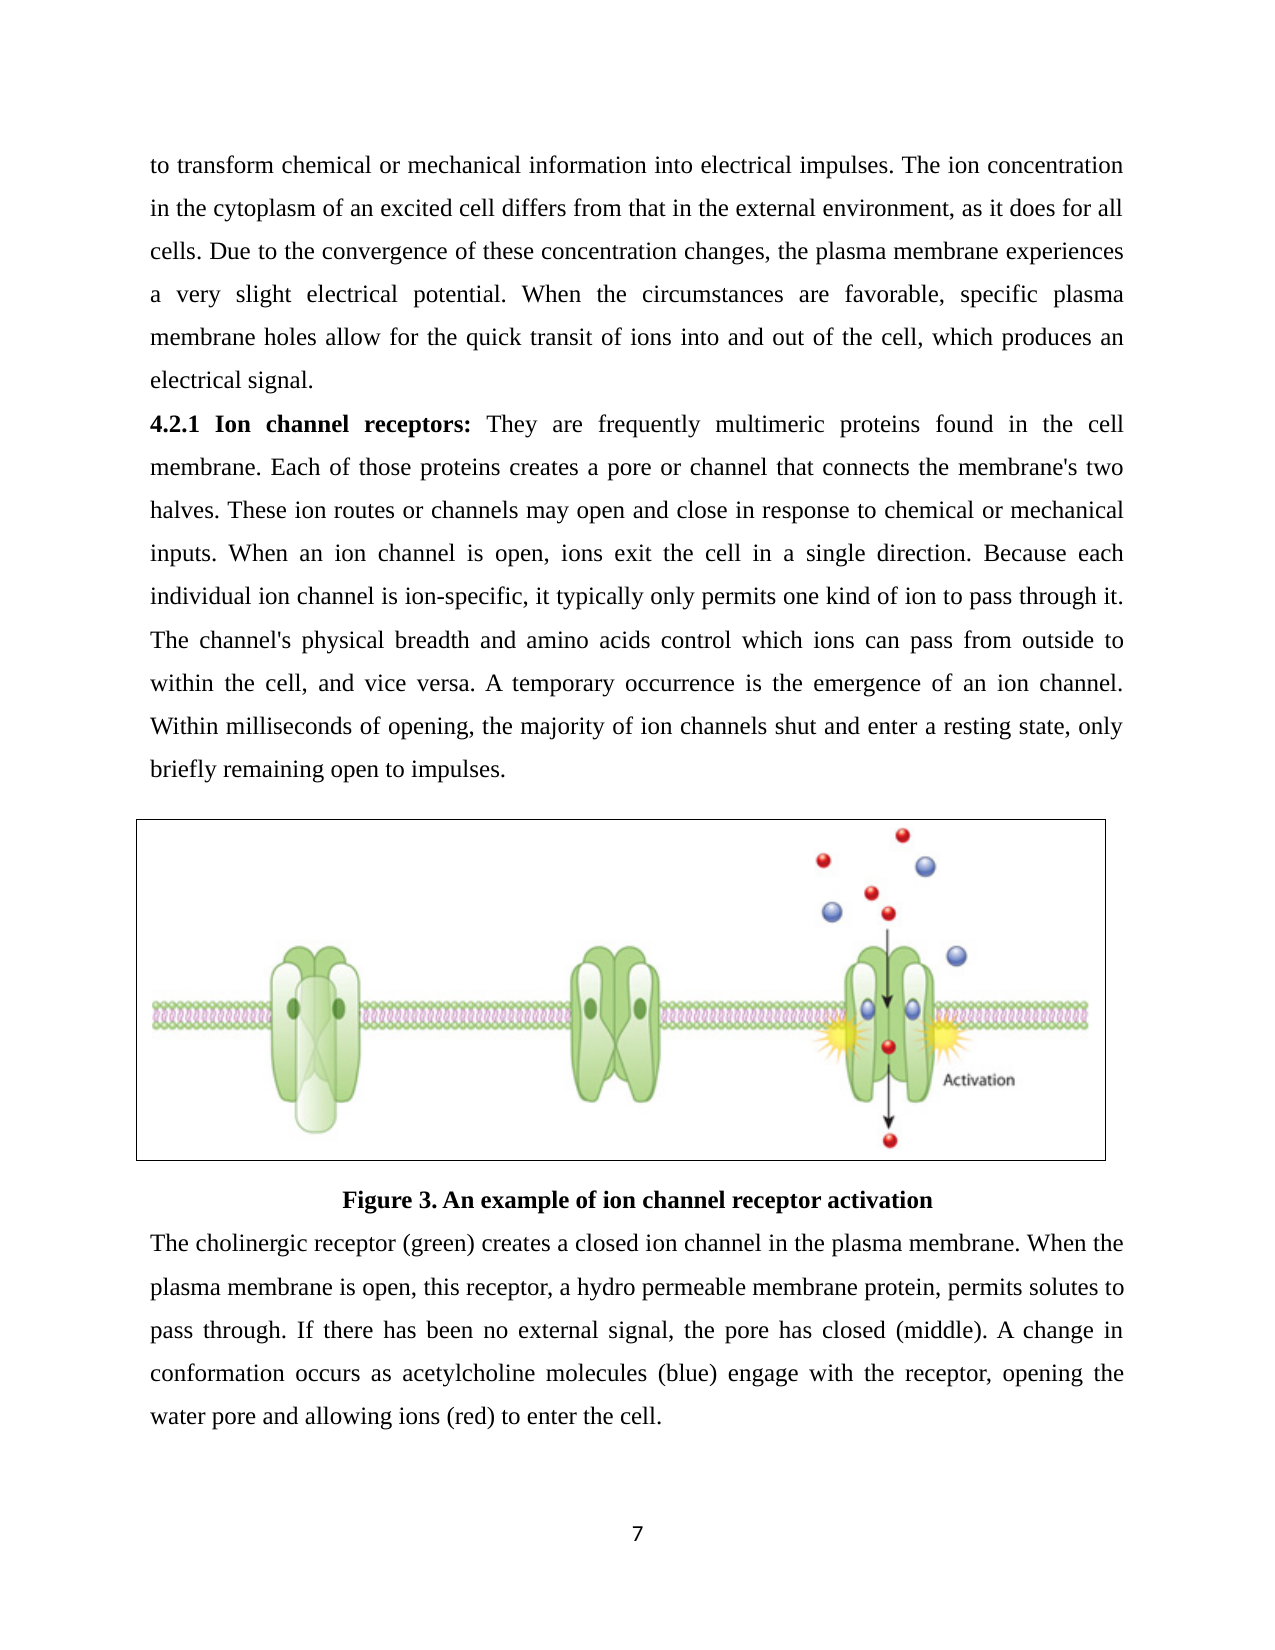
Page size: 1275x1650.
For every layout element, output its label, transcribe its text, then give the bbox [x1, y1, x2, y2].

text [150, 150, 1125, 394]
picture [152, 827, 1090, 1150]
text Figure 3. An example of ion channel receptor activation [150, 1185, 1125, 1214]
text 4.2.1 Ion channel receptors: They are frequently multimeric proteins found in the cell membrane. Each of those proteins creates a pore or channel that connects the membrane's two halves. These ion routes or channels may open and close in response to chemical or mechanical inputs. When an ion channel is open, ions exit the cell in a single direction. Because each individual ion channel is ion-specific, it typically only permits one kind of ion to pass through it. The channel's physical breadth and amino acids control which ions can pass from outside to within the cell, and vice versa. A temporary occurrence is the emergence of an ion channel. Within milliseconds of opening, the majority of ion channels shut and enter a resting state, only briefly remaining open to impulses. [150, 409, 1125, 783]
text The cholinergic receptor (green) creates a closed ion channel in the plasma membrane. When the plasma membrane is open, this receptor, a hydro permeable membrane protein, permits solutes to pass through. If there has been no external signal, the pore has closed (middle). A change in conformation occurs as acetylcholine molecules (blue) engage with the receptor, opening the water pore and allowing ions (red) to enter the cell. [150, 1228, 1125, 1430]
